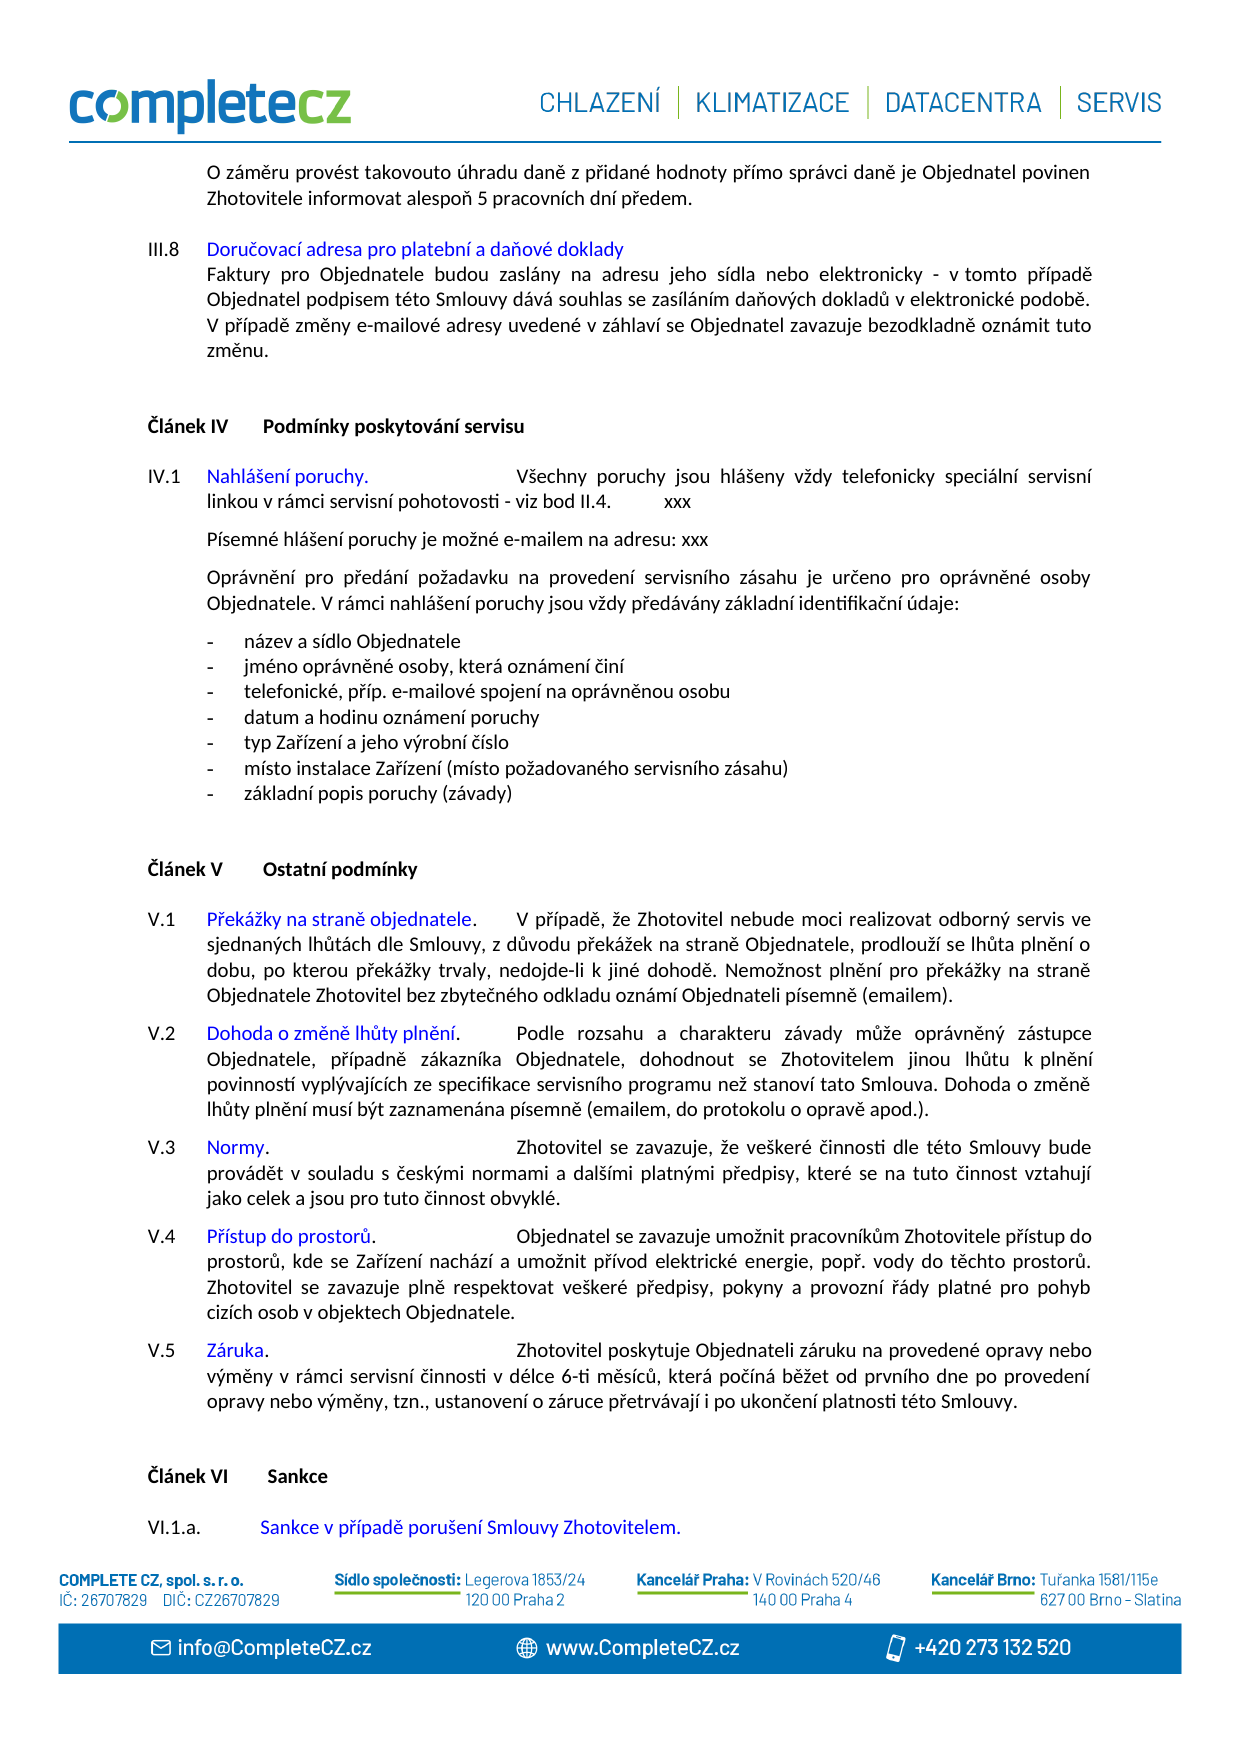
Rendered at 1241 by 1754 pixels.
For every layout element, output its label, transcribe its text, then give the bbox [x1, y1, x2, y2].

list Normy. Zhotovitel se zavazuje, že veškeré činnosti dle této Smlouvy bude provádět v souladu s českými normami a dalšími platnými předpisy, které se na tuto činnost vztahují jako celek a jsou pro tuto činnost obvyklé. [148, 1134, 1093, 1211]
picture [66, 53, 1167, 160]
list Faktury pro Objednatele budou zaslány na adresu jeho sídla nebo elektronicky - v tomto případě Objednatel podpisem této Smlouvy dává souhlas se zasíláním daňových dokladů v elektronické podobě. V případě změny e-mailové adresy uvedené v záhlaví se Objednatel zavazuje bezodkladně oznámit tuto změnu. [207, 261, 1093, 363]
list Překážky na straně objednatele. V případě, že Zhotovitel nebude moci realizovat odborný servis ve sjednaných lhůtách dle Smlouvy, z důvodu překážek na straně Objednatele, prodlouží se lhůta plnění o dobu, po kterou překážky trvaly, nedojde-li k jiné dohodě. Nemožnost plnění pro překážky na straně Objednatele Zhotovitel bez zbytečného odkladu oznámí Objednateli písemně (emailem). [148, 906, 1093, 1008]
text Sankce [148, 1464, 1093, 1489]
list místo instalace Zařízení (místo požadovaného servisního zásahu) [207, 755, 1093, 780]
picture [53, 1560, 1187, 1680]
list telefonické, příp. e-mailové spojení na oprávněnou osobu [207, 679, 1093, 704]
text Ostatní podmínky [148, 856, 1093, 881]
list typ Zařízení a jeho výrobní číslo [207, 729, 1093, 755]
list základní popis poruchy (závady) [207, 780, 1093, 806]
list Přístup do prostorů. Objednatel se zavazuje umožnit pracovníkům Zhotovitele přístup do prostorů, kde se Zařízení nachází a umožnit přívod elektrické energie, popř. vody do těchto prostorů. Zhotovitel se zavazuje plně respektovat veškeré předpisy, pokyny a provozní řády platné pro pohyb cizích osob v objektech Objednatele. [148, 1223, 1093, 1325]
text Podmínky poskytování servisu [148, 413, 1093, 438]
list Doručovací adresa pro platební a daňové doklady [148, 236, 1093, 261]
list O záměru provést takovouto úhradu daně z přidané hodnoty přímo správci daně je Objednatel povinen Zhotovitele informovat alespoň 5 pracovních dní předem. [207, 148, 1093, 210]
text Oprávnění pro předání požadavku na provedení servisního zásahu je určeno pro oprávněné osoby Objednatele. V rámci nahlášení poruchy jsou vždy předávány základní identifikační údaje: [207, 564, 1093, 615]
text Písemné hlášení poruchy je možné e-mailem na adresu: xxx [207, 527, 1093, 552]
list Dohoda o změně lhůty plnění. Podle rozsahu a charakteru závady může oprávněný zástupce Objednatele, případně zákazníka Objednatele, dohodnout se Zhotovitelem jinou lhůtu k plnění povinností vyplývajících ze specifikace servisního programu než stanoví tato Smlouva. Dohoda o změně lhůty plnění musí být zaznamenána písemně (emailem, do protokolu o opravě apod.). [148, 1020, 1093, 1122]
list datum a hodinu oznámení poruchy [207, 704, 1093, 729]
list jméno oprávněné osoby, která oznámení činí [207, 653, 1093, 679]
list Nahlášení poruchy. Všechny poruchy jsou hlášeny vždy telefonicky speciální servisní linkou v rámci servisní pohotovosti - viz bod II.4. xxx [148, 463, 1093, 514]
list Sankce v případě porušení Smlouvy Zhotovitelem. [148, 1514, 1093, 1539]
list název a sídlo Objednatele [207, 628, 1093, 653]
list Záruka. Zhotovitel poskytuje Objednateli záruku na provedené opravy nebo výměny v rámci servisní činnosti v délce 6-ti měsíců, která počíná běžet od prvního dne po provedení opravy nebo výměny, tzn., ustanovení o záruce přetrvávají i po ukončení platnosti této Smlouvy. [148, 1337, 1093, 1414]
